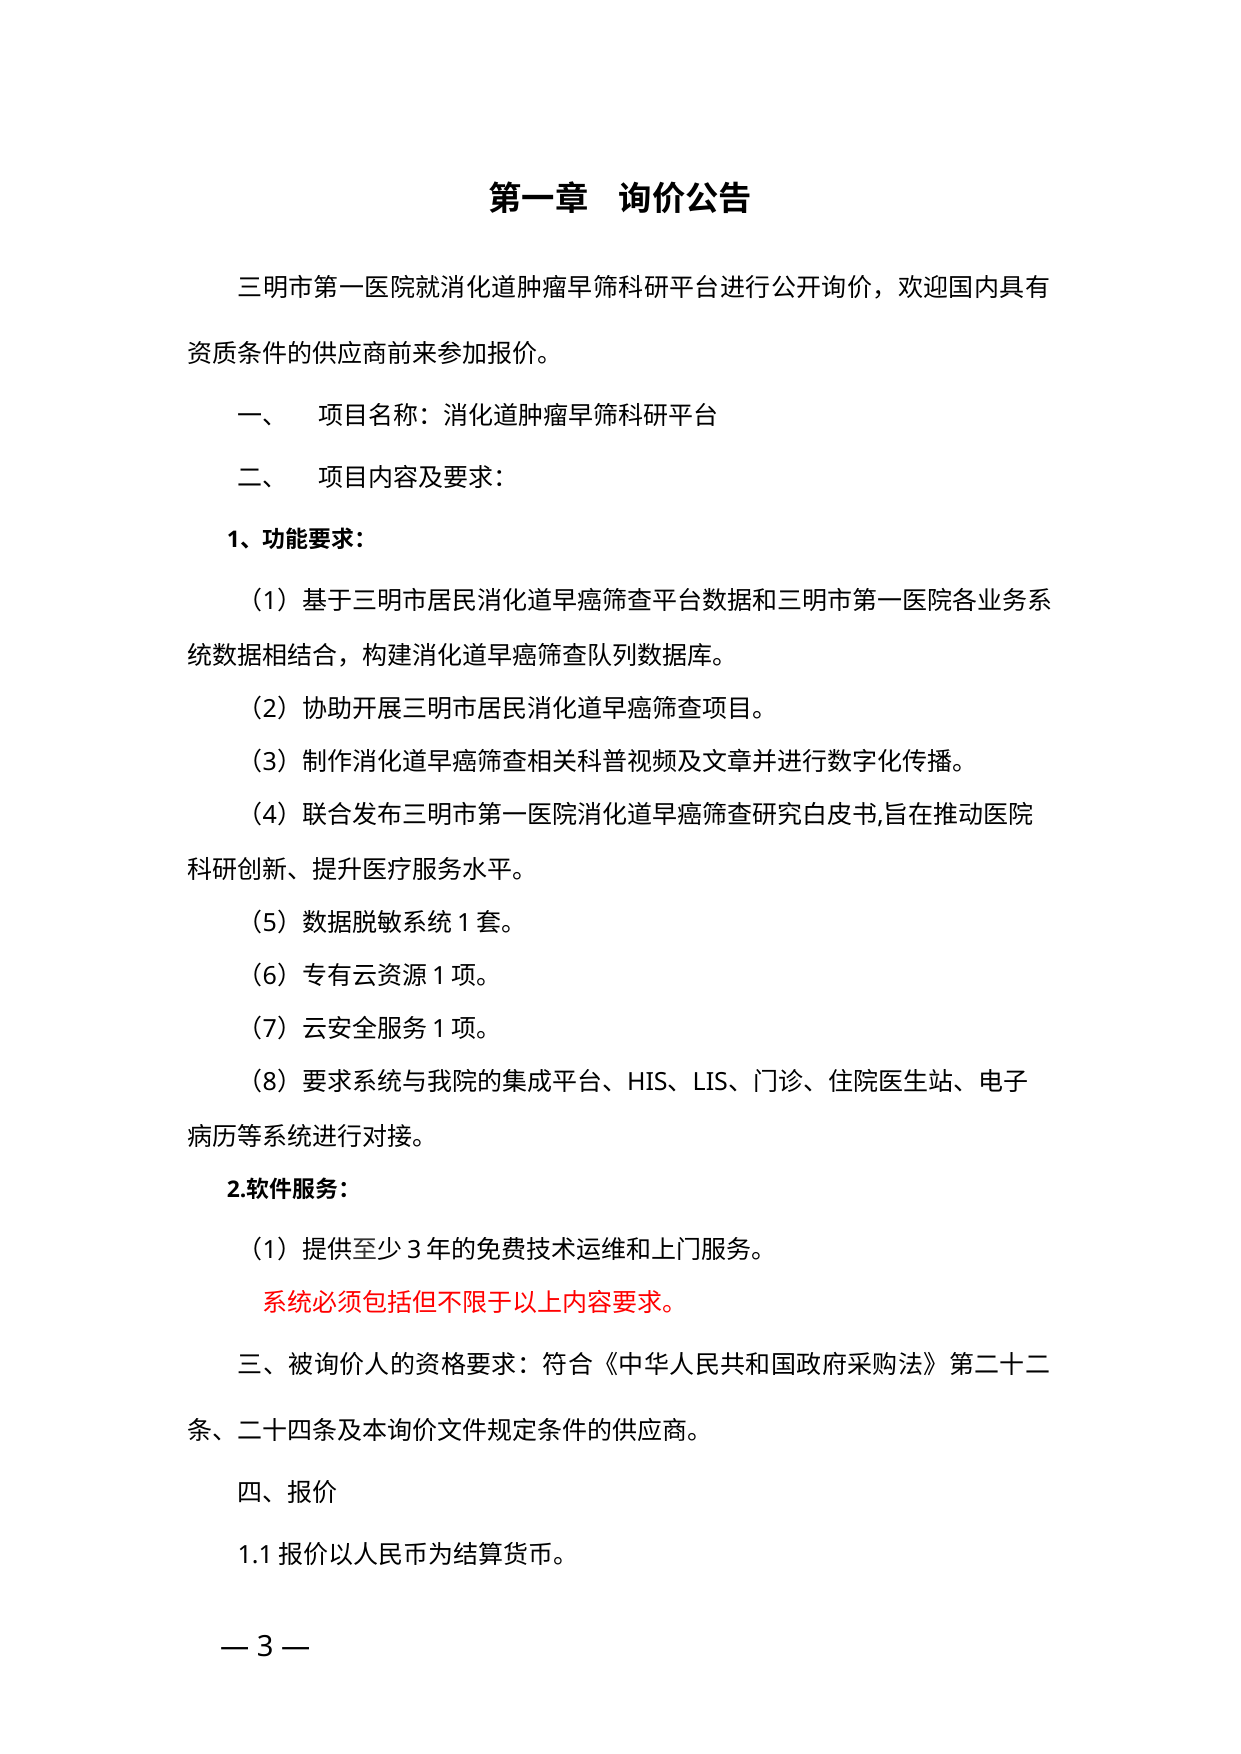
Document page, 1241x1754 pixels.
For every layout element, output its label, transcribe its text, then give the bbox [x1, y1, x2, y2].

text 第一章 询价公告 [187, 152, 1053, 239]
text （7）云安全服务1项。 [187, 1004, 1053, 1048]
text （8）要求系统与我院的集成平台、HIS、LIS、门诊、住院医生站、电子病历等系统进行对接。 [187, 1057, 1053, 1156]
text 三、被询价人的资格要求：符合《中华人民共和国政府采购法》第二十二条、二十四条及本询价文件规定条件的供应商。 [187, 1341, 1053, 1451]
text （3）制作消化道早癌筛查相关科普视频及文章并进行数字化传播。 [187, 737, 1053, 781]
text 四、报价 [187, 1469, 1053, 1513]
list 项目内容及要求： [237, 454, 1053, 498]
text 1.1报价以人民币为结算货币。 [187, 1531, 1053, 1575]
text （5）数据脱敏系统1套。 [187, 898, 1053, 942]
text （1）基于三明市居民消化道早癌筛查平台数据和三明市第一医院各业务系统数据相结合，构建消化道早癌筛查队列数据库。 [187, 576, 1053, 675]
text （6）专有云资源1项。 [187, 951, 1053, 995]
text 系统必须包括但不限于以上内容要求。 [187, 1279, 1053, 1323]
text 1、功能要求： [204, 516, 1037, 560]
text （1）提供至少3年的免费技术运维和上门服务。 [187, 1226, 1053, 1270]
text 2.软件服务： [204, 1165, 1037, 1209]
text （2）协助开展三明市居民消化道早癌筛查项目。 [187, 684, 1053, 728]
list 项目名称：消化道肿瘤早筛科研平台 [237, 392, 1053, 436]
text （4）联合发布三明市第一医院消化道早癌筛查研究白皮书,旨在推动医院科研创新、提升医疗服务水平。 [187, 790, 1053, 889]
text 三明市第一医院就消化道肿瘤早筛科研平台进行公开询价，欢迎国内具有资质条件的供应商前来参加报价。 [187, 264, 1053, 373]
